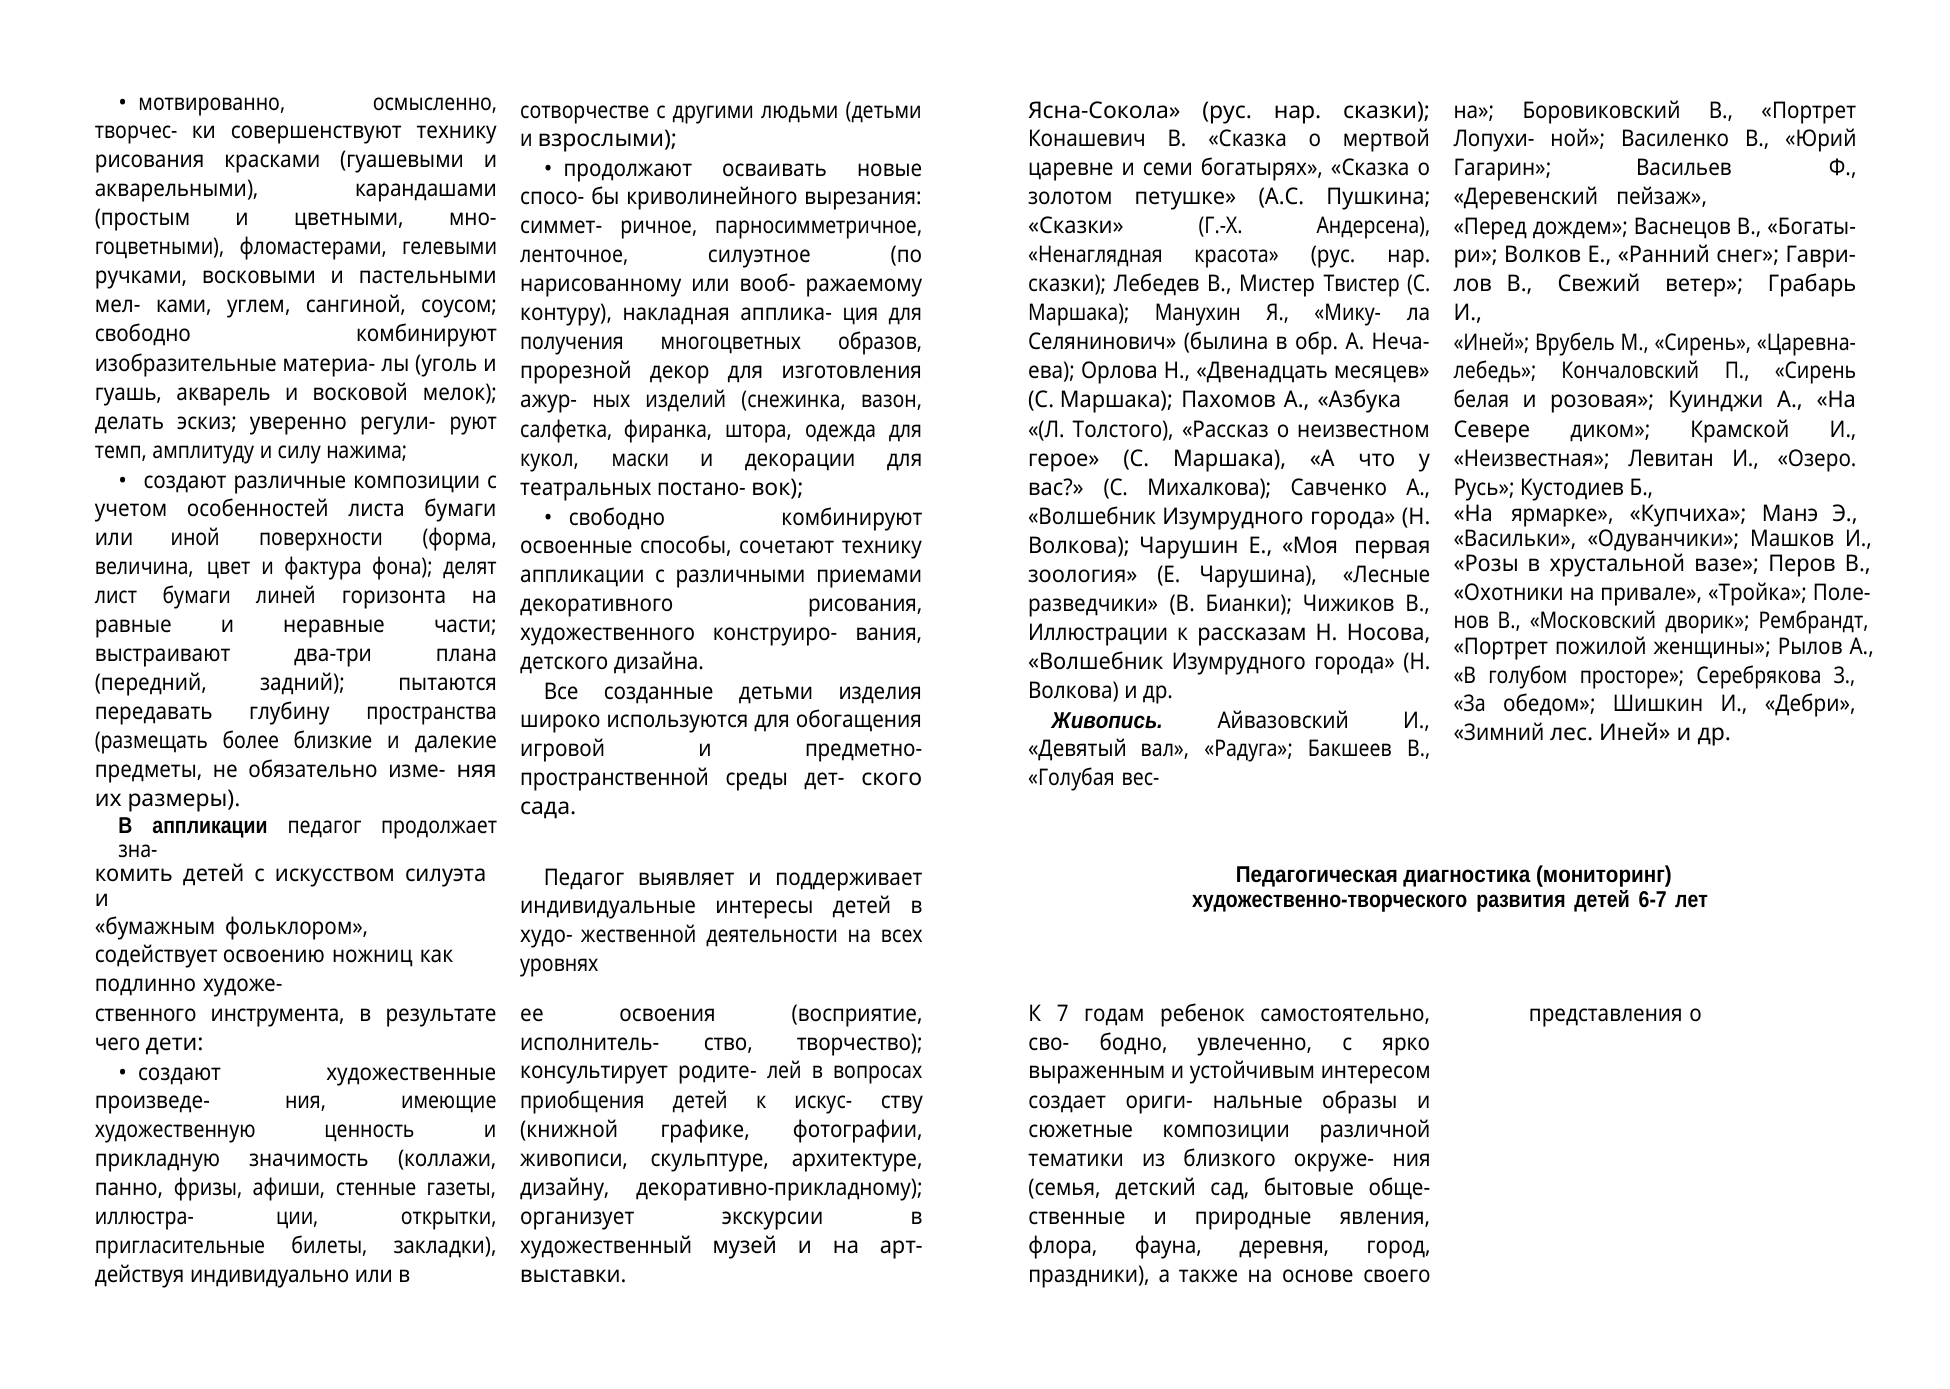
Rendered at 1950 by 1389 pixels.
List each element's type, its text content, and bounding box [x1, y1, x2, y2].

subtitle Педагогическая диагностика (мониторинг) художественно-творческого развития детей 6-7 лет [1192, 862, 1715, 912]
list продолжают осваивать новые спосо- бы криволинейного вырезания: симмет- ричное, парносимметричное, ленточное, силуэтное (по нарисованному или вооб- ражаемому контуру), накладная апплика- ция для получения многоцветных образов, прорезной декор для изготовления ажур- ных изделий (снежинка, вазон, салфетка, фиранка, штора, одежда для кукол, маски и декорации для театральных постано- вок); [520, 153, 922, 502]
text «Охотники на привале», «Тройка»; Поле- нов В., «Московский дворик»; Рембрандт, [1453, 577, 1883, 635]
text комить детей с искусством силуэта и [94, 862, 497, 911]
text «На ярмарке», «Купчиха»; Манэ Э., [1453, 502, 1950, 526]
text Ясна-Сокола» (рус. нар. сказки); Конашевич В. «Сказка о мертвой царевне и семи богатырях», «Сказка о золотом петушке» (А.С. Пушкина; «Сказки» (Г.-Х. Андерсена), «Ненаглядная красота» (рус. нар. сказки); Лебедев В., Мистер Твистер (С. Маршака); Манухин Я., «Мику- ла Селянинович» (былина в обр. А. Неча- ева); Орлова Н., «Двенадцать месяцев» (С. Маршака); Пахомов А., «Азбука [1028, 95, 1430, 415]
text «В голубом просторе»; Серебрякова З., «За обедом»; Шишкин И., «Дебри», «Зимний лес. Иней» и др. [1453, 660, 1856, 747]
text «бумажным фольклором», содействует освоению ножниц как подлинно художе- [94, 911, 497, 998]
text «(Л. Толстого), «Рассказ о неизвестном герое» (С. Маршака), «А что у вас?» (С. Михалкова); Савченко А., «Волшебник Изумрудного города» (Н. Волкова); Чарушин Е., «Моя первая зоология» (Е. Чарушина), «Лесные разведчики» (В. Бианки); Чижиков В., Иллюстрации к рассказам Н. Носова, «Волшебник Изумрудного города» (Н. Волкова) и др. [1028, 415, 1430, 705]
text В аппликации педагог продолжает зна- [118, 814, 497, 862]
list свободно комбинируют освоенные способы, сочетают технику аппликации с различными приемами декоративного рисования, художественного конструиро- вания, детского дизайна. [520, 502, 922, 676]
text Все созданные детьми изделия широко используются для обогащения игровой и предметно-пространственной среды дет- ского сада. [520, 676, 922, 822]
text «Розы в хрустальной вазе»; Перов В., [1453, 551, 1950, 576]
text К 7 годам ребенок самостоятельно, сво- бодно, увлеченно, с ярко выраженным и устойчивым интересом создает ориги- нальные образы и сюжетные композиции различной тематики из близкого окруже- ния (семья, детский сад, бытовые обще- ственные и природные явления, флора, фауна, деревня, город, праздники), а также на основе своего представления о [1028, 998, 1430, 1289]
text ственного инструмента, в результате чего дети: [94, 998, 496, 1057]
text «Васильки», «Одуванчики»; Машков И., [1453, 526, 1950, 551]
text «Иней»; Врубель М., «Сирень», «Царевна- лебедь»; Кончаловский П., «Сирень белая и розовая»; Куинджи А., «На Севере диком»; Крамской И., «Неизвестная»; Левитан И., «Озеро. Русь»; Кустодиев Б., [1453, 327, 1856, 502]
text «Портрет пожилой женщины»; Рылов А., [1453, 635, 1950, 659]
list мотвированно, осмысленно, творчес- ки совершенствуют технику рисования красками (гуашевыми и акварельными), карандашами (простым и цветными, мно- гоцветными), фломастерами, гелевыми ручками, восковыми и пастельными мел- ками, углем, сангиной, соусом; свободно комбинируют изобразительные материа- лы (уголь и гуашь, акварель и восковой мелок); делать эскиз; уверенно регули- руют темп, амплитуду и силу нажима; [94, 87, 497, 465]
text «Перед дождем»; Васнецов В., «Богаты- ри»; Волков Е., «Ранний снег»; Гаври- лов В., Свежий ветер»; Грабарь И., [1453, 211, 1856, 327]
list создают различные композиции с учетом особенностей листа бумаги или иной поверхности (форма, величина, цвет и фактура фона); делят лист бумаги линей горизонта на равные и неравные части; выстраивают два-три плана (передний, задний); пытаются передавать глубину пространства (размещать более близкие и далекие предметы, не обязательно изме- няя их размеры). [94, 465, 497, 814]
text Живопись. Айвазовский И., «Девятый вал», «Радуга»; Бакшеев В., «Голубая вес- [1028, 705, 1430, 792]
list создают художественные произведе- ния, имеющие художественную ценность и прикладную значимость (коллажи, панно, фризы, афиши, стенные газеты, иллюстра- ции, открытки, пригласительные билеты, закладки), действуя индивидуально или в [94, 1057, 496, 1289]
text сотворчестве с другими людьми (детьми и взрослыми); [520, 95, 922, 153]
text ее освоения (восприятие, исполнитель- ство, творчество); консультирует родите- лей в вопросах приобщения детей к искус- ству (книжной графике, фотографии, живописи, скульптуре, архитектуре, дизайну, декоративно-прикладному); организует экскурсии в художественный музей и на арт-выставки. [520, 998, 922, 1289]
text на»; Боровиковский В., «Портрет Лопухи- ной»; Василенко В., «Юрий Гагарин»; Васильев Ф., «Деревенский пейзаж», [1453, 95, 1856, 211]
text Педагог выявляет и поддерживает индивидуальные интересы детей в худо- жественной деятельности на всех уровнях [520, 862, 922, 979]
